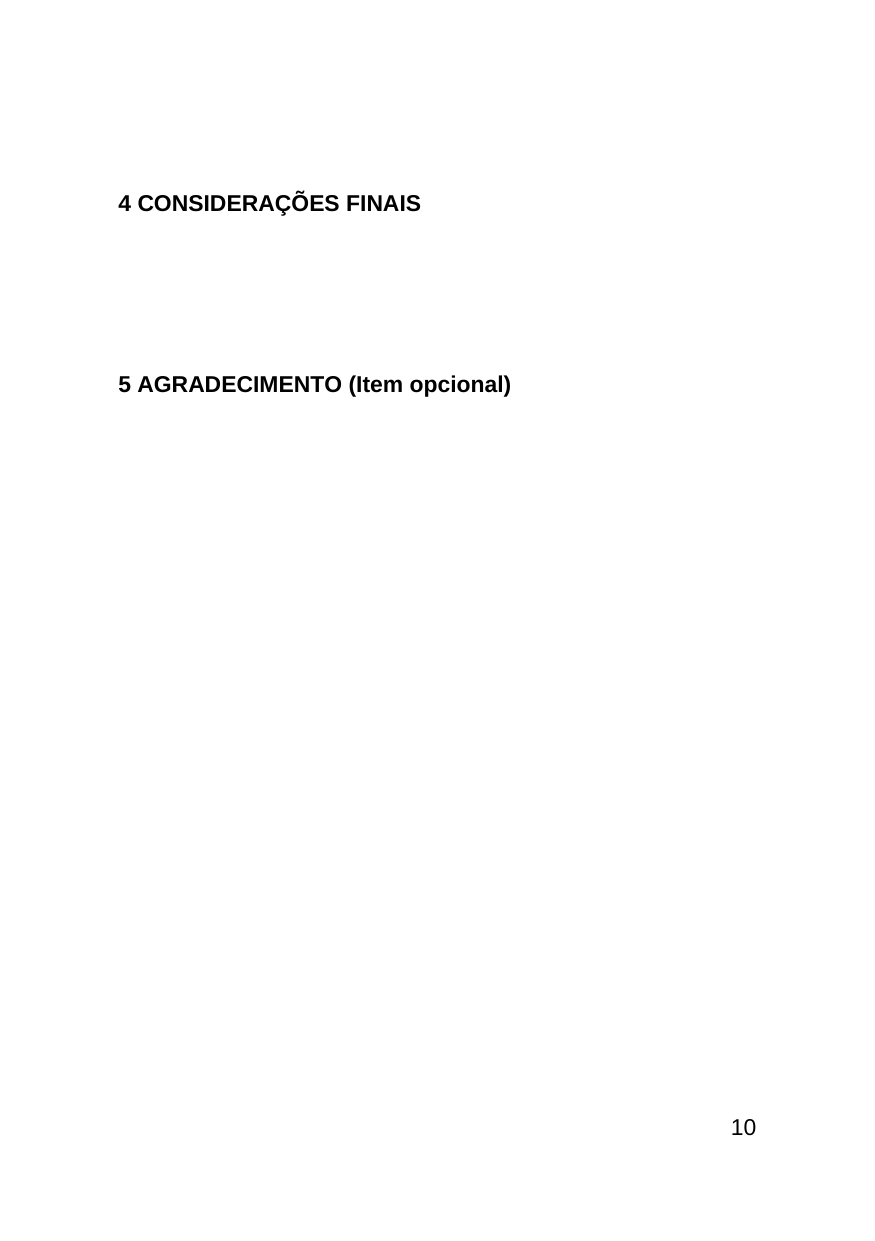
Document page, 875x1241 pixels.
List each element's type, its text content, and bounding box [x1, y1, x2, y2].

text 4 CONSIDERAÇÕES FINAIS [118, 190, 756, 217]
text 5 AGRADECIMENTO (Item opcional) [118, 371, 756, 397]
